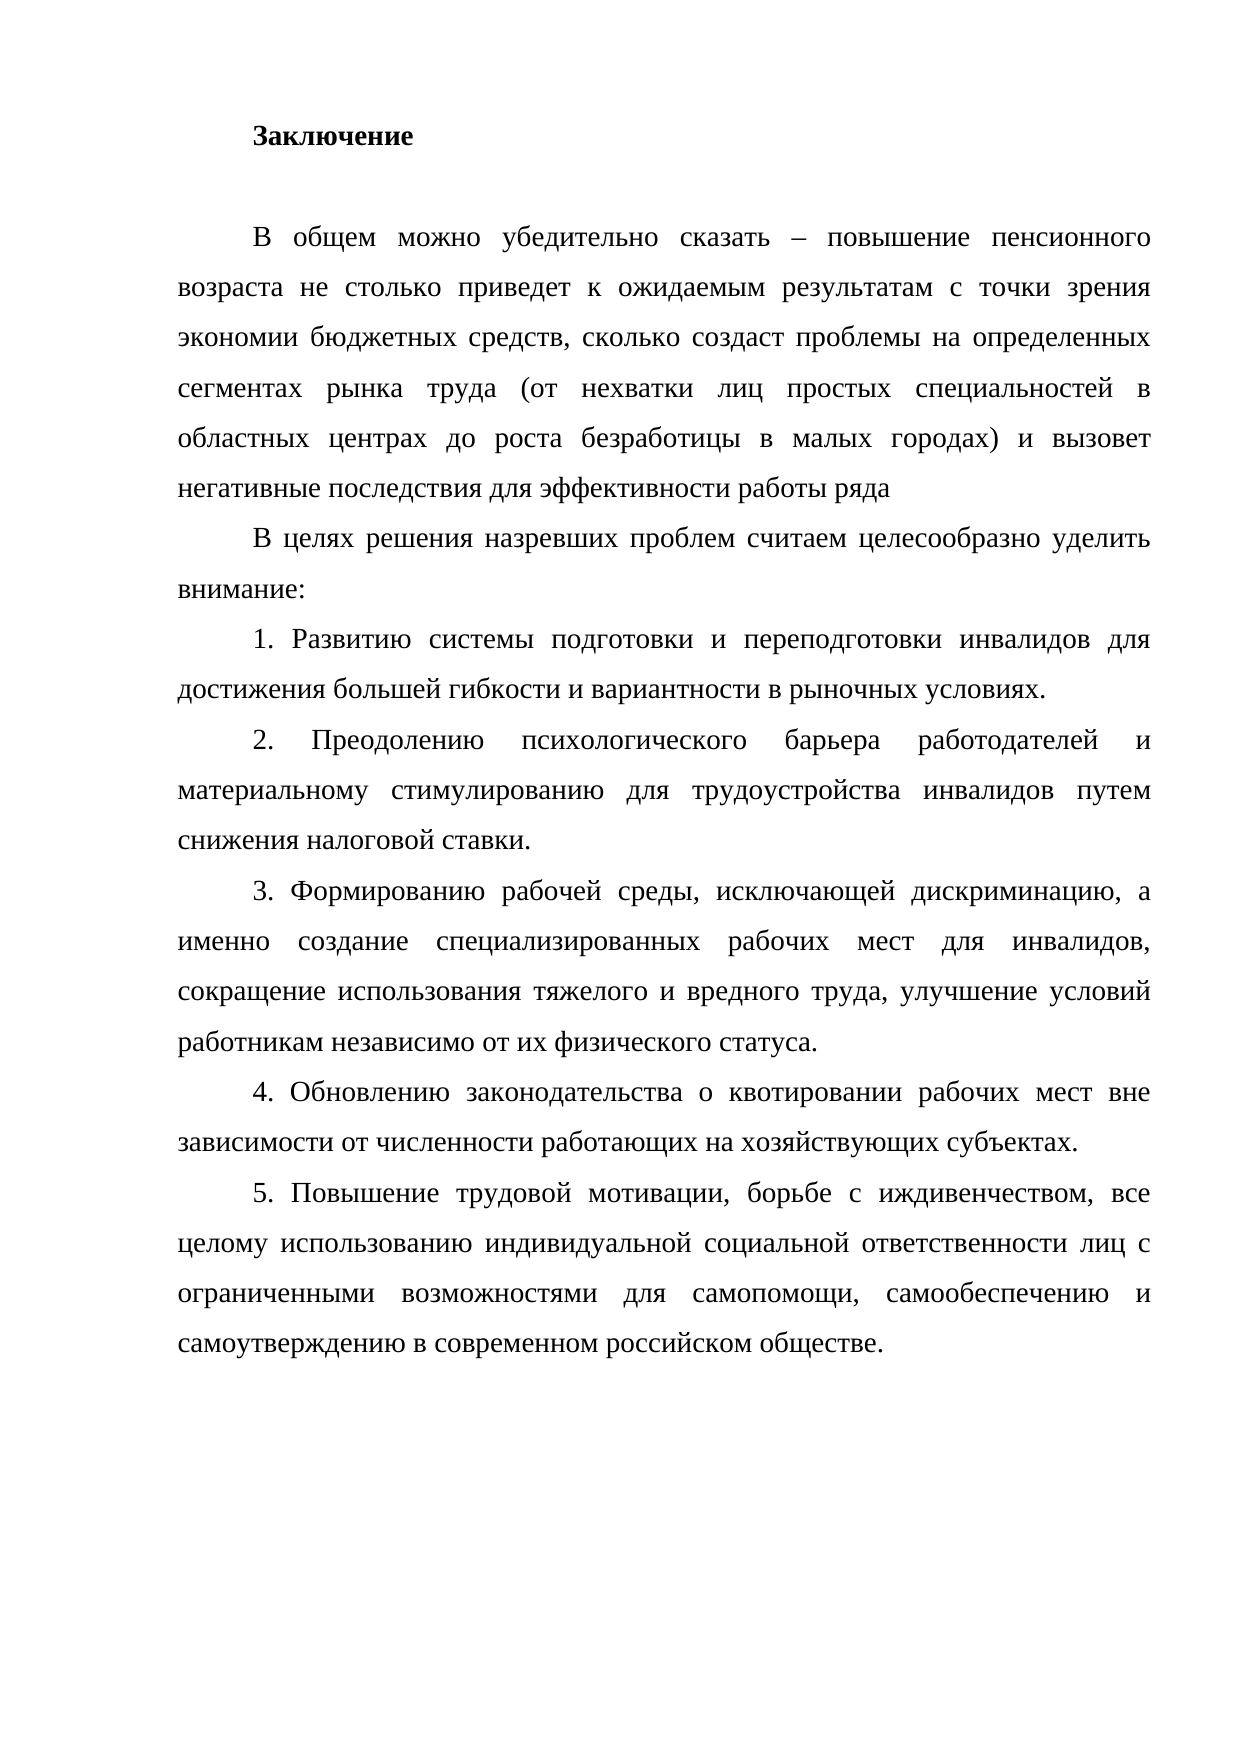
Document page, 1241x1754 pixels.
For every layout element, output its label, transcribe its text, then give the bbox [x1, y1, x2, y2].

text 4. Обновлению законодательства о квотировании рабочих мест вне зависимости от численности работающих на хозяйствующих субъектах. [177, 1074, 1152, 1158]
text 2. Преодолению психологического барьера работодателей и материальному стимулированию для трудоустройства инвалидов путем снижения налоговой ставки. [177, 722, 1152, 856]
text В общем можно убедительно сказать – повышение пенсионного возраста не столько приведет к ожидаемым результатам с точки зрения экономии бюджетных средств, сколько создаст проблемы на определенных сегментах рынка труда (от нехватки лиц простых специальностей в областных центрах до роста безработицы в малых городах) и вызовет негативные последствия для эффективности работы ряда [177, 219, 1152, 504]
text 3. Формированию рабочей среды, исключающей дискриминацию, а именно создание специализированных рабочих мест для инвалидов, сокращение использования тяжелого и вредного труда, улучшение условий работникам независимо от их физического статуса. [177, 873, 1152, 1057]
text Заключение [177, 118, 1152, 152]
text 1. Развитию системы подготовки и переподготовки инвалидов для достижения большей гибкости и вариантности в рыночных условиях. [177, 621, 1152, 705]
text В целях решения назревших проблем считаем целесообразно уделить внимание: [177, 521, 1152, 604]
text 5. Повышение трудовой мотивации, борьбе с иждивенчеством, все целому использованию индивидуальной социальной ответственности лиц с ограниченными возможностями для самопомощи, самообеспечению и самоутверждению в современном российском обществе. [177, 1175, 1152, 1359]
